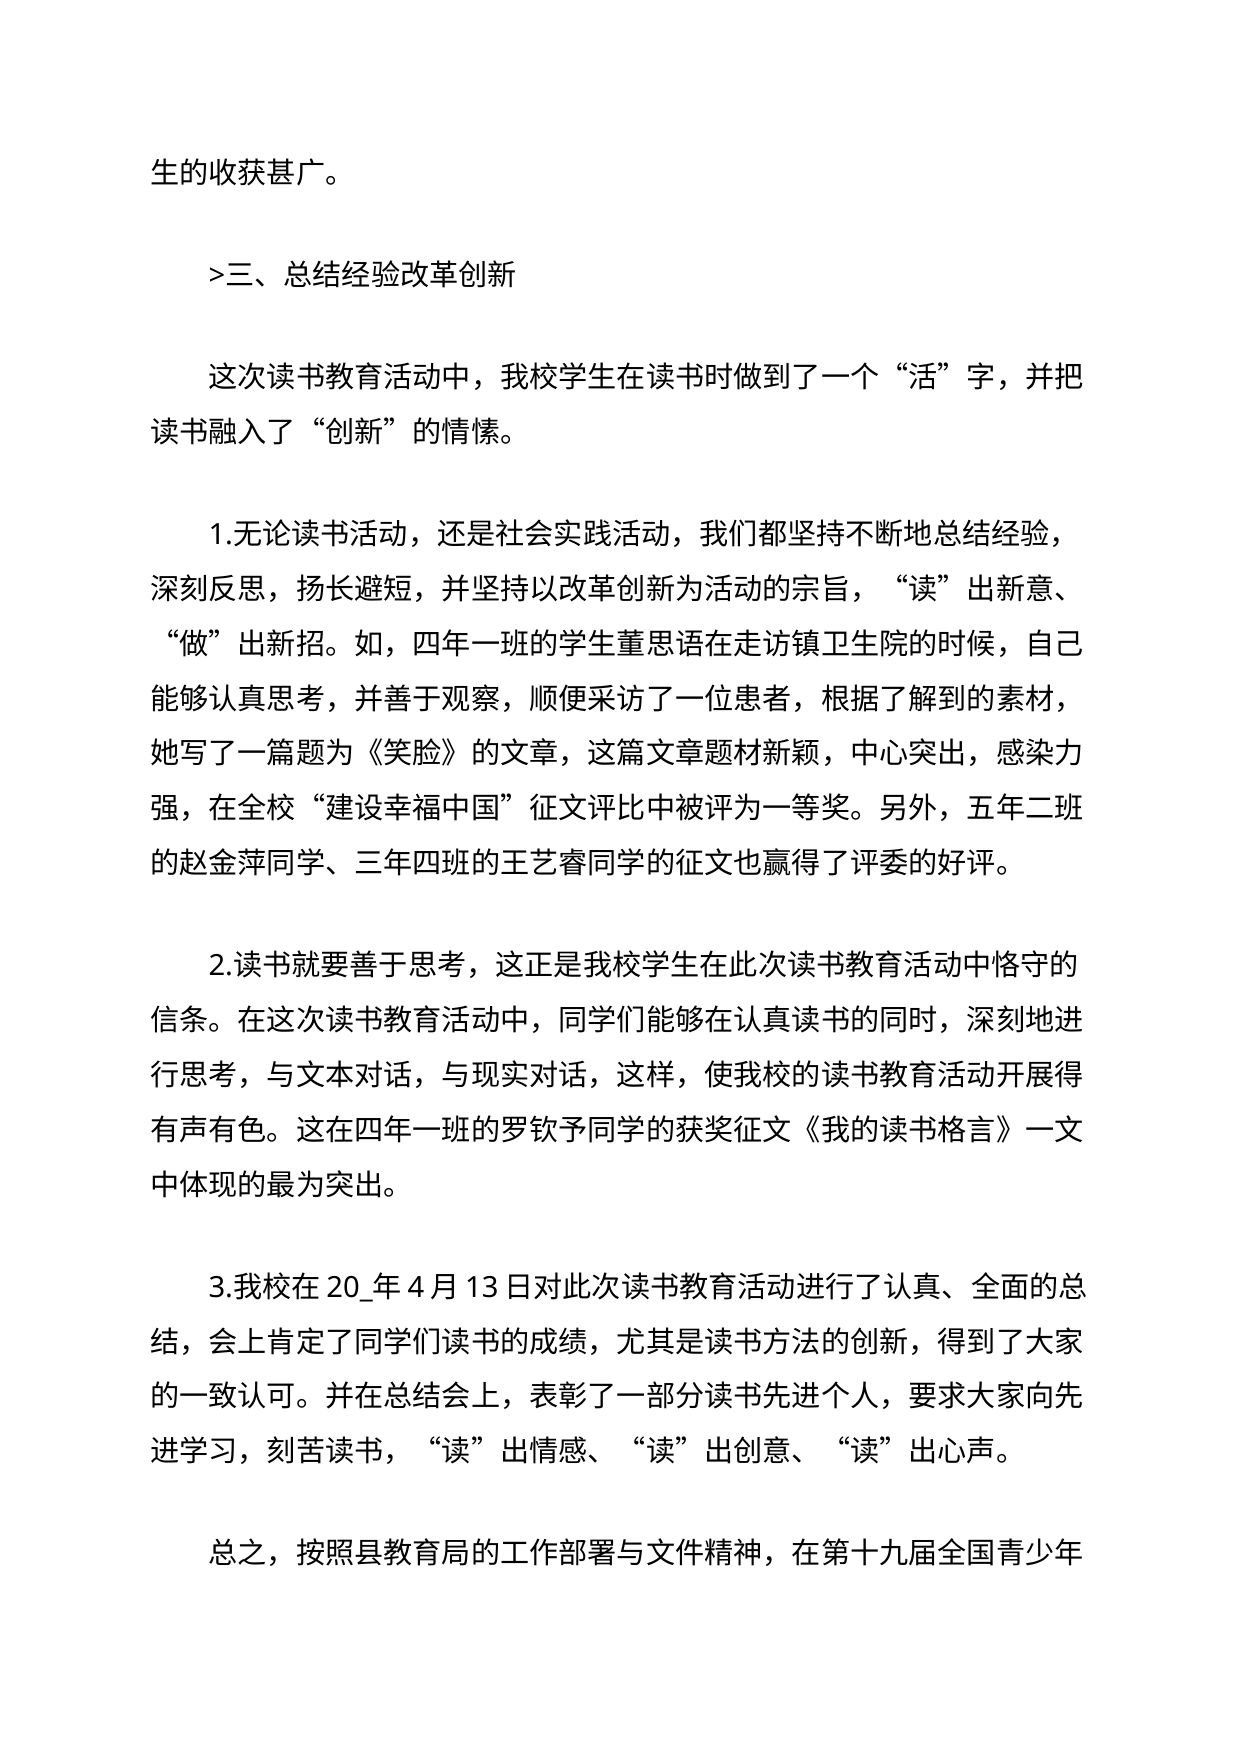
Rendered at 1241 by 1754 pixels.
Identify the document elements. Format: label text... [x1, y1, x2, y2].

text >三、总结经验改革创新 [150, 252, 1090, 294]
text 2.读书就要善于思考，这正是我校学生在此次读书教育活动中恪守的信条。在这次读书教育活动中，同学们能够在认真读书的同时，深刻地进行思考，与文本对话，与现实对话，这样，使我校的读书教育活动开展得有声有色。这在四年一班的罗钦予同学的获奖征文《我的读书格言》一文中体现的最为突出。 [150, 942, 1090, 1204]
text 这次读书教育活动中，我校学生在读书时做到了一个“活”字，并把读书融入了“创新”的情愫。 [150, 354, 1090, 451]
text 3.我校在20_年4月13日对此次读书教育活动进行了认真、全面的总结，会上肯定了同学们读书的成绩，尤其是读书方法的创新，得到了大家的一致认可。并在总结会上，表彰了一部分读书先进个人，要求大家向先进学习，刻苦读书，“读”出情感、“读”出创意、“读”出心声。 [150, 1263, 1090, 1470]
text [150, 1530, 1090, 1572]
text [150, 150, 1090, 192]
text 1.无论读书活动，还是社会实践活动，我们都坚持不断地总结经验，深刻反思，扬长避短，并坚持以改革创新为活动的宗旨，“读”出新意、“做”出新招。如，四年一班的学生董思语在走访镇卫生院的时候，自己能够认真思考，并善于观察，顺便采访了一位患者，根据了解到的素材，她写了一篇题为《笑脸》的文章，这篇文章题材新颖，中心突出，感染力强，在全校“建设幸福中国”征文评比中被评为一等奖。另外，五年二班的赵金萍同学、三年四班的王艺睿同学的征文也赢得了评委的好评。 [150, 510, 1090, 882]
